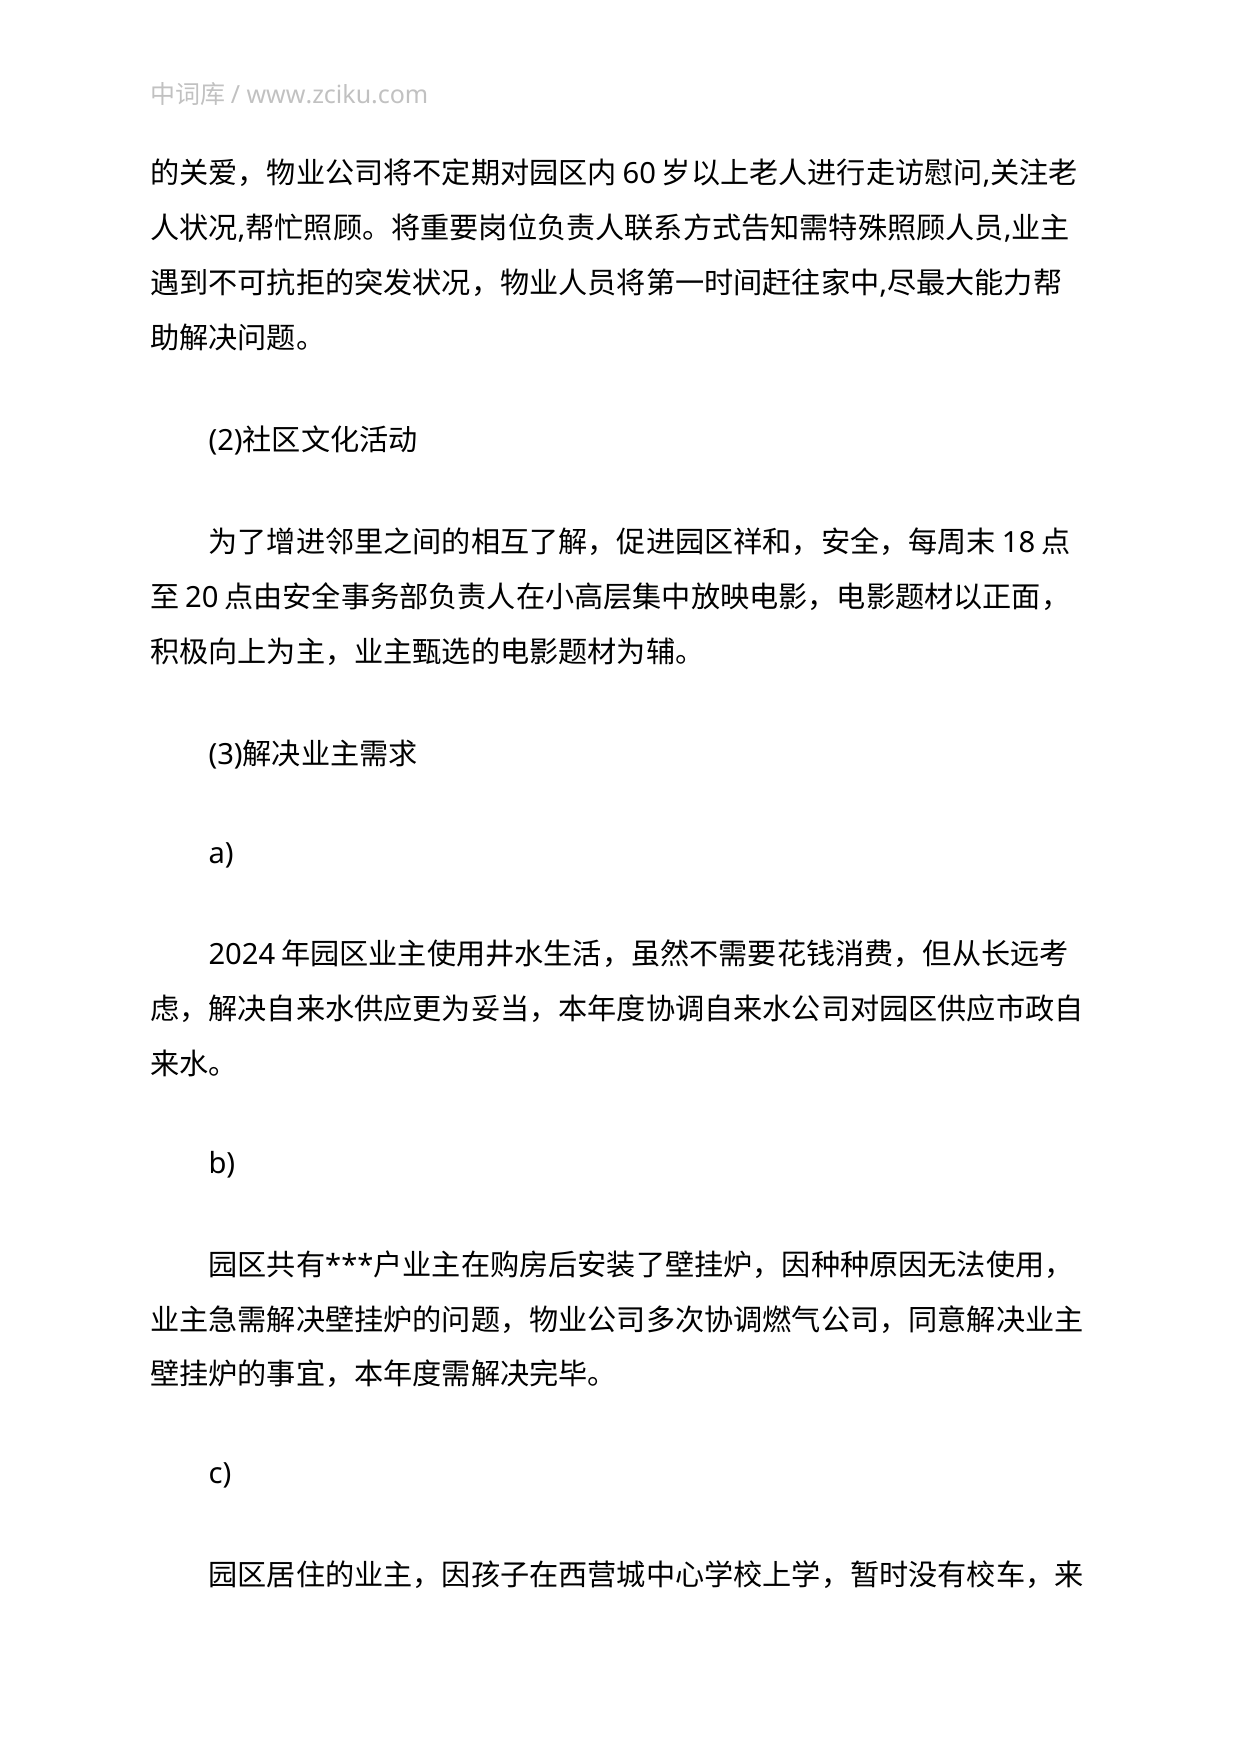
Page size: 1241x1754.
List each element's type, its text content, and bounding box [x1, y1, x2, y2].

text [150, 150, 1090, 357]
text (2)社区文化活动 [150, 417, 1090, 459]
text 2024年园区业主使用井水生活，虽然不需要花钱消费，但从长远考虑，解决自来水供应更为妥当，本年度协调自来水公司对园区供应市政自来水。 [150, 931, 1090, 1083]
text 为了增进邻里之间的相互了解，促进园区祥和，安全，每周末18点至20点由安全事务部负责人在小高层集中放映电影，电影题材以正面，积极向上为主，业主甄选的电影题材为辅。 [150, 519, 1090, 671]
text a) [150, 832, 1090, 872]
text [150, 1551, 1090, 1593]
text (3)解决业主需求 [150, 731, 1090, 773]
text b) [150, 1143, 1090, 1182]
text c) [150, 1453, 1090, 1492]
text 园区共有***户业主在购房后安装了壁挂炉，因种种原因无法使用，业主急需解决壁挂炉的问题，物业公司多次协调燃气公司，同意解决业主壁挂炉的事宜，本年度需解决完毕。 [150, 1241, 1090, 1393]
